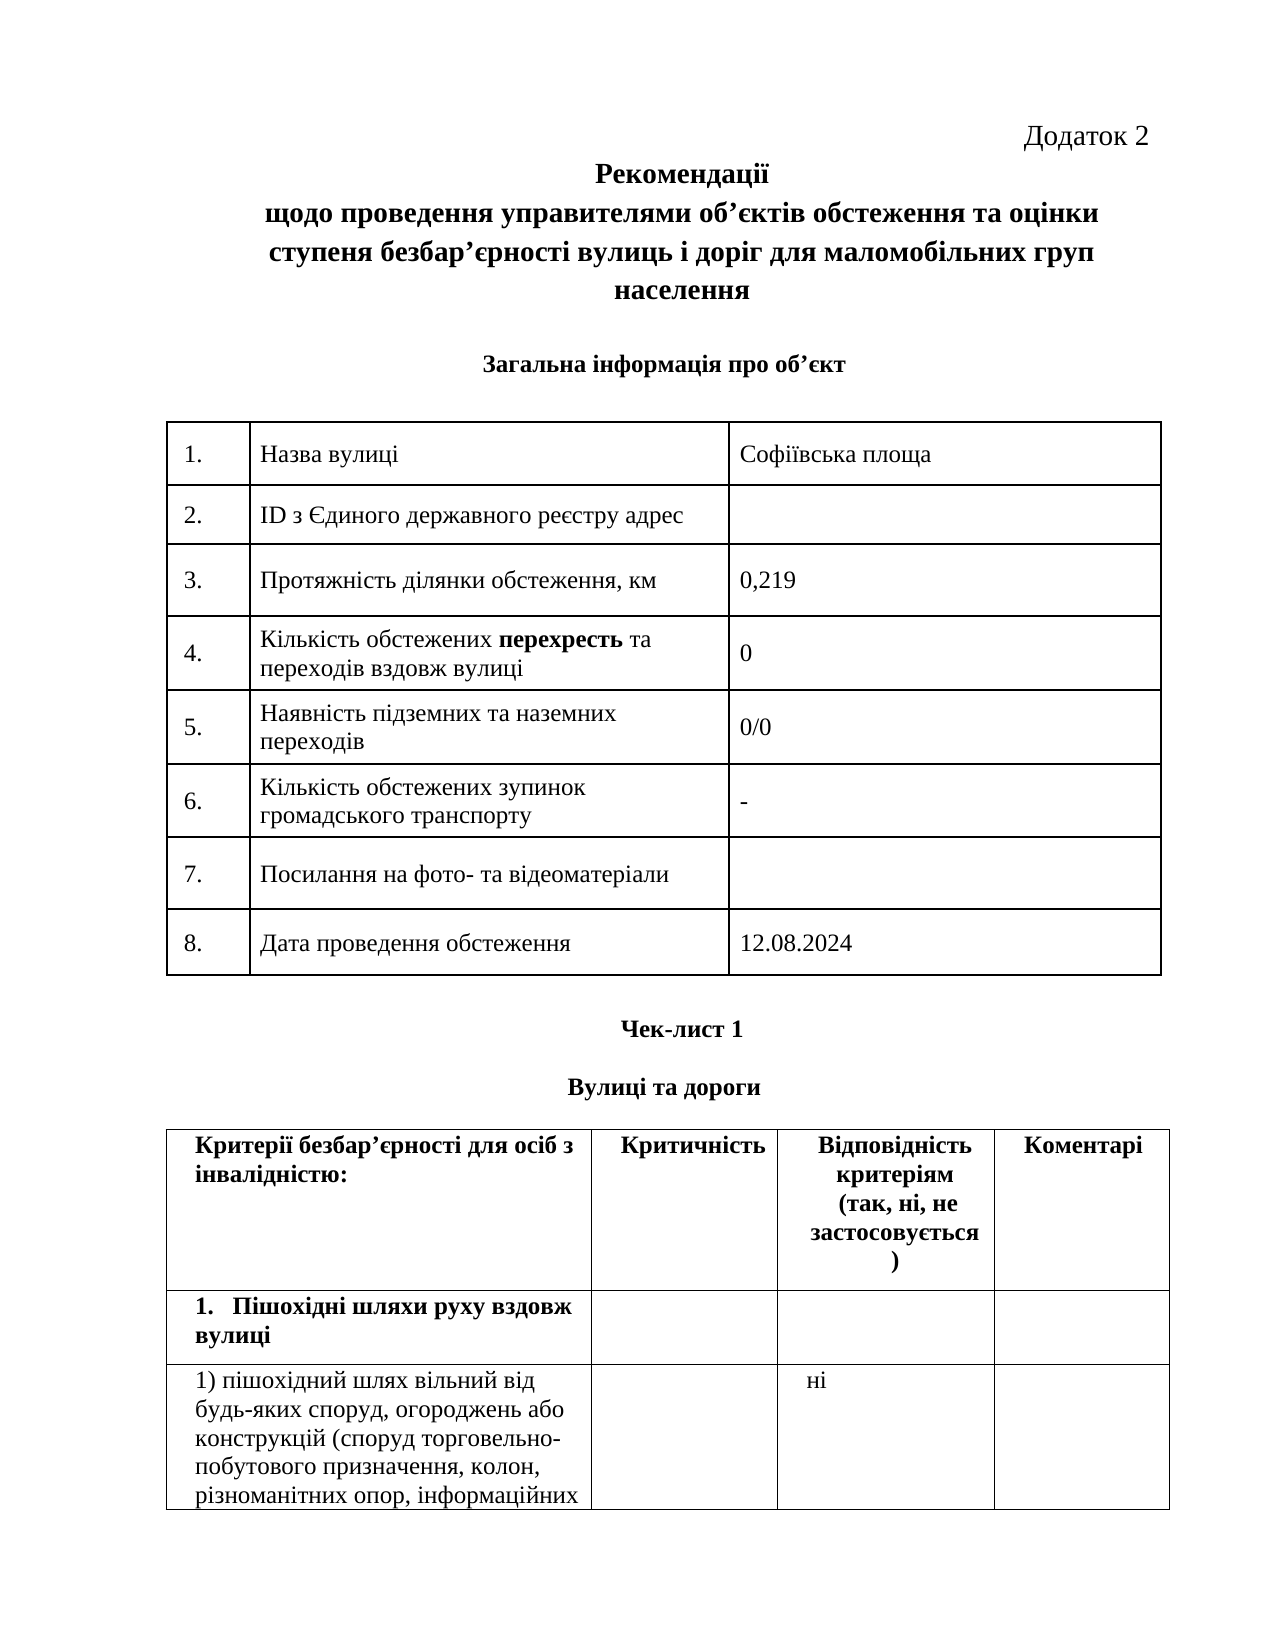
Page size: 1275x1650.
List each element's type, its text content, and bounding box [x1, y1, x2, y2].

text Рекомендації [215, 157, 1149, 190]
table_cell Протяжність ділянки обстеження, км [251, 545, 728, 615]
table_cell Кількість обстежених перехресть та переходів вздовж вулиці [251, 617, 728, 688]
table_cell Посилання на фото- та відеоматеріали [251, 838, 728, 908]
table_cell 3. [168, 545, 249, 615]
table_cell [592, 1291, 777, 1364]
table_cell 5. [168, 691, 249, 762]
table_cell [730, 838, 1160, 908]
text Додаток 2 [215, 118, 1149, 152]
text Вулиці та дороги [179, 1072, 1149, 1101]
table_cell 12.08.2024 [730, 910, 1160, 974]
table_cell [167, 1365, 591, 1509]
table_cell Кількість обстежених зупинок громадського транспорту [251, 765, 728, 836]
table_cell 0 [730, 617, 1160, 688]
table_cell 4. [168, 617, 249, 688]
table_cell [778, 1291, 994, 1364]
table_cell 0,219 [730, 545, 1160, 615]
table_cell ID з Єдиного державного реєстру адрес [251, 486, 728, 543]
table_cell [995, 1291, 1169, 1364]
table_header Назва вулиці [251, 423, 728, 483]
table_cell 7. [168, 838, 249, 908]
table_header 1. [168, 423, 249, 483]
text щодо проведення управителями об’єктів обстеження та оцінки ступеня безбар’єрності вулиць і доріг для маломобільних груп населення [215, 195, 1149, 306]
table_cell 0/0 [730, 691, 1160, 762]
table_cell - [730, 765, 1160, 836]
text Чек-лист 1 [177, 1014, 1186, 1043]
table_cell [730, 486, 1160, 543]
table_cell ні [778, 1365, 994, 1509]
table_cell 2. [168, 486, 249, 543]
table_cell Дата проведення обстеження [251, 910, 728, 974]
table_cell [995, 1365, 1169, 1509]
table_cell Наявність підземних та наземних переходів [251, 691, 728, 762]
table_header Критичність [592, 1130, 777, 1290]
text Загальна інформація про об’єкт [179, 349, 1149, 378]
table_header Критерії безбар’єрності для осіб з інвалідністю: [167, 1130, 591, 1290]
table_header Коментарі [995, 1130, 1169, 1290]
table_header Софіївська площа [730, 423, 1160, 483]
table_cell 1. Пішохідні шляхи руху вздовж вулиці [167, 1291, 591, 1364]
table_cell 8. [168, 910, 249, 974]
table_cell [592, 1365, 777, 1509]
table_header Відповідність критеріям (так, ні, не застосовується) [778, 1130, 994, 1290]
table_cell 6. [168, 765, 249, 836]
